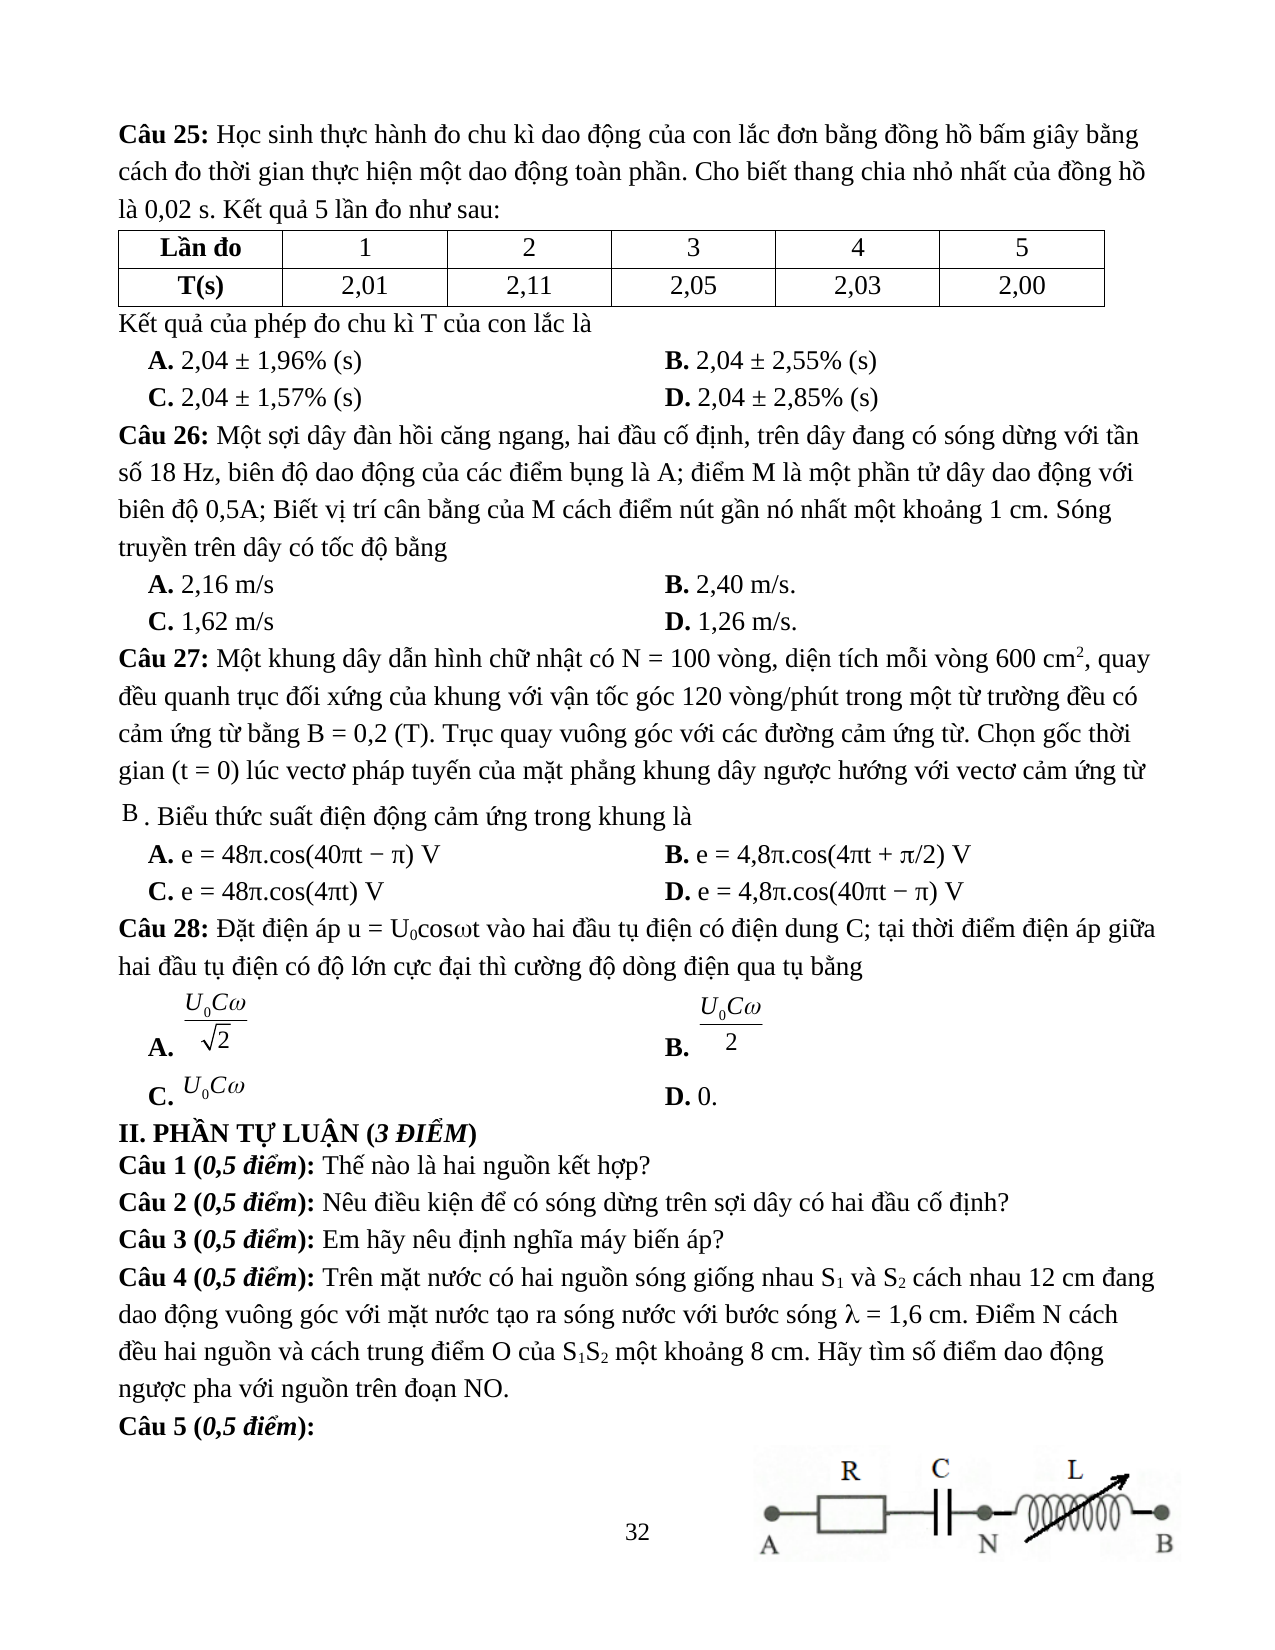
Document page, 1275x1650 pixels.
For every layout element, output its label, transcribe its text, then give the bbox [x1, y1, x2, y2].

text Câu 27: Một khung dây dẫn hình chữ nhật có N = 100 vòng, diện tích mỗi vòng 600 cm2, quay đều quanh trục đối xứng của khung với vận tốc góc 120 vòng/phút trong một từ trường đều có cảm ứng từ bằng B = 0,2 (T). Trục quay vuông góc với các đường cảm ứng từ. Chọn gốc thời gian (t = 0) lúc vectơ pháp tuyến của mặt phẳng khung dây ngược hướng với vectơ cảm ứng từ . Biểu thức suất điện động cảm ứng trong khung là [118, 642, 1157, 832]
text A. e = 48π.cos(40πt − π) V B. e = 4,8π.cos(4πt + /2) V [118, 838, 1157, 869]
text Câu 4 (0,5 điểm): Trên mặt nước có hai nguồn sóng giống nhau S1 và S2 cách nhau 12 cm đang dao động vuông góc với mặt nước tạo ra sóng nước với bước sóng = 1,6 cm. Điểm N cách đều hai nguồn và cách trung điểm O của S1S2 một khoảng 8 cm. Hãy tìm số điểm dao động ngược pha với nguồn trên đoạn NO. [118, 1261, 1157, 1404]
text Câu 5 (0,5 điểm): [118, 1410, 1157, 1441]
text Câu 28: Đặt điện áp u = U0cost vào hai đầu tụ điện có điện dung C; tại thời điểm điện áp giữa hai đầu tụ điện có độ lớn cực đại thì cường độ dòng điện qua tụ bằng [118, 912, 1157, 981]
table_cell T(s) [119, 269, 282, 306]
text Câu 25: Học sinh thực hành đo chu kì dao động của con lắc đơn bằng đồng hồ bấm giây bằng cách đo thời gian thực hiện một dao động toàn phần. Cho biết thang chia nhỏ nhất của đồng hồ là 0,02 s. Kết quả 5 lần đo như sau: [118, 118, 1157, 224]
text Câu 3 (0,5 điểm): Em hãy nêu định nghĩa máy biến áp? [118, 1223, 1157, 1254]
text A. 2,16 m/s B. 2,40 m/s. [118, 568, 1157, 599]
table_header Lần đo [119, 231, 282, 268]
table_cell 2,11 [448, 269, 611, 306]
table_header 5 [940, 231, 1104, 268]
text II. PHẦN TỰ LUẬN (3 ĐIỂM) [118, 1118, 1157, 1149]
text C. 1,62 m/s D. 1,26 m/s. [118, 605, 1157, 636]
table_header 4 [776, 231, 939, 268]
table_cell 2,03 [776, 269, 939, 306]
table_cell 2,00 [940, 269, 1104, 306]
text A. B. [118, 987, 1157, 1062]
text C. D. 0. [118, 1068, 1157, 1111]
text Câu 2 (0,5 điểm): Nêu điều kiện để có sóng dừng trên sợi dây có hai đầu cố định? [118, 1186, 1157, 1217]
table_header 2 [448, 231, 611, 268]
text A. 2,04 ± 1,96% (s) B. 2,04 ± 2,55% (s) [118, 344, 1157, 375]
table_cell 2,05 [612, 269, 775, 306]
text C. e = 48π.cos(4πt) V D. e = 4,8π.cos(40πt − π) V [118, 875, 1157, 906]
picture [750, 1445, 1182, 1562]
text Kết quả của phép đo chu kì T của con lắc là [118, 307, 1157, 338]
text Câu 1 (0,5 điểm): Thế nào là hai nguồn kết hợp? [118, 1149, 1157, 1180]
table_header 3 [612, 231, 775, 268]
text Câu 26: Một sợi dây đàn hồi căng ngang, hai đầu cố định, trên dây đang có sóng dừng với tần số 18 Hz, biên độ dao động của các điểm bụng là A; điểm M là một phần tử dây dao động với biên độ 0,5A; Biết vị trí cân bằng của M cách điểm nút gần nó nhất một khoảng 1 cm. Sóng truyền trên dây có tốc độ bằng [118, 419, 1157, 562]
table_cell 2,01 [283, 269, 447, 306]
table_header 1 [283, 231, 447, 268]
text C. 2,04 ± 1,57% (s) D. 2,04 ± 2,85% (s) [118, 381, 1157, 413]
